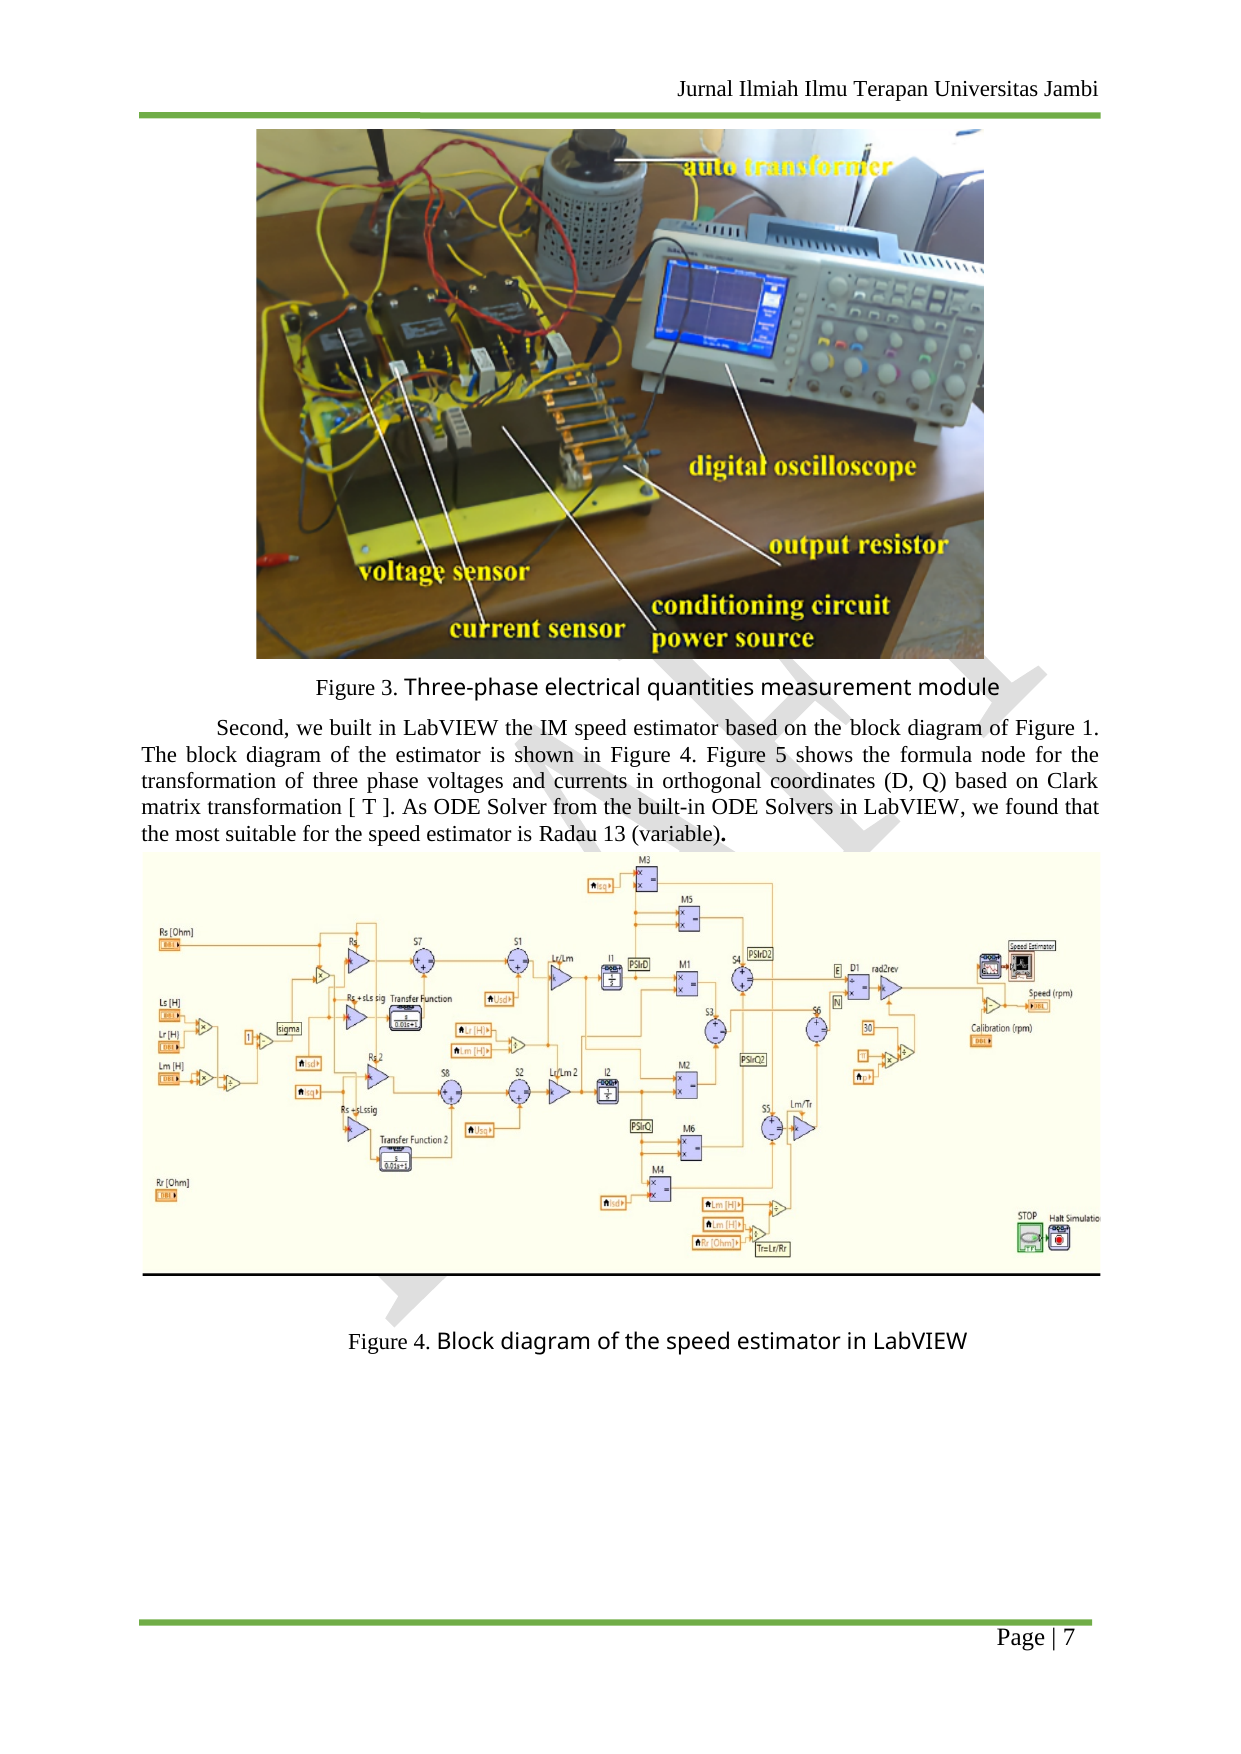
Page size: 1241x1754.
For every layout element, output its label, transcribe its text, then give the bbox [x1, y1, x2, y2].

picture [256, 129, 984, 659]
subtitle Second, we built in LabVIEW the IM speed estimator based on the block diagram of Figure 1. The block diagram of the estimator is shown in Figure 4. Figure 5 shows the formula node for the transformation of three phase voltages and currents in orthogonal coordinates (D, Q) based on Clark matrix transformation [ T ]. As ODE Solver from the built-in ODE Solvers in LabVIEW, we found that the most suitable for the speed estimator is Radau 13 (variable). [141, 714, 1099, 846]
picture [141, 852, 1100, 1275]
subtitle Figure 3. Three-phase electrical quantities measurement module [141, 671, 1099, 702]
subtitle Figure 4. Block diagram of the speed estimator in LabVIEW [141, 1275, 1099, 1356]
